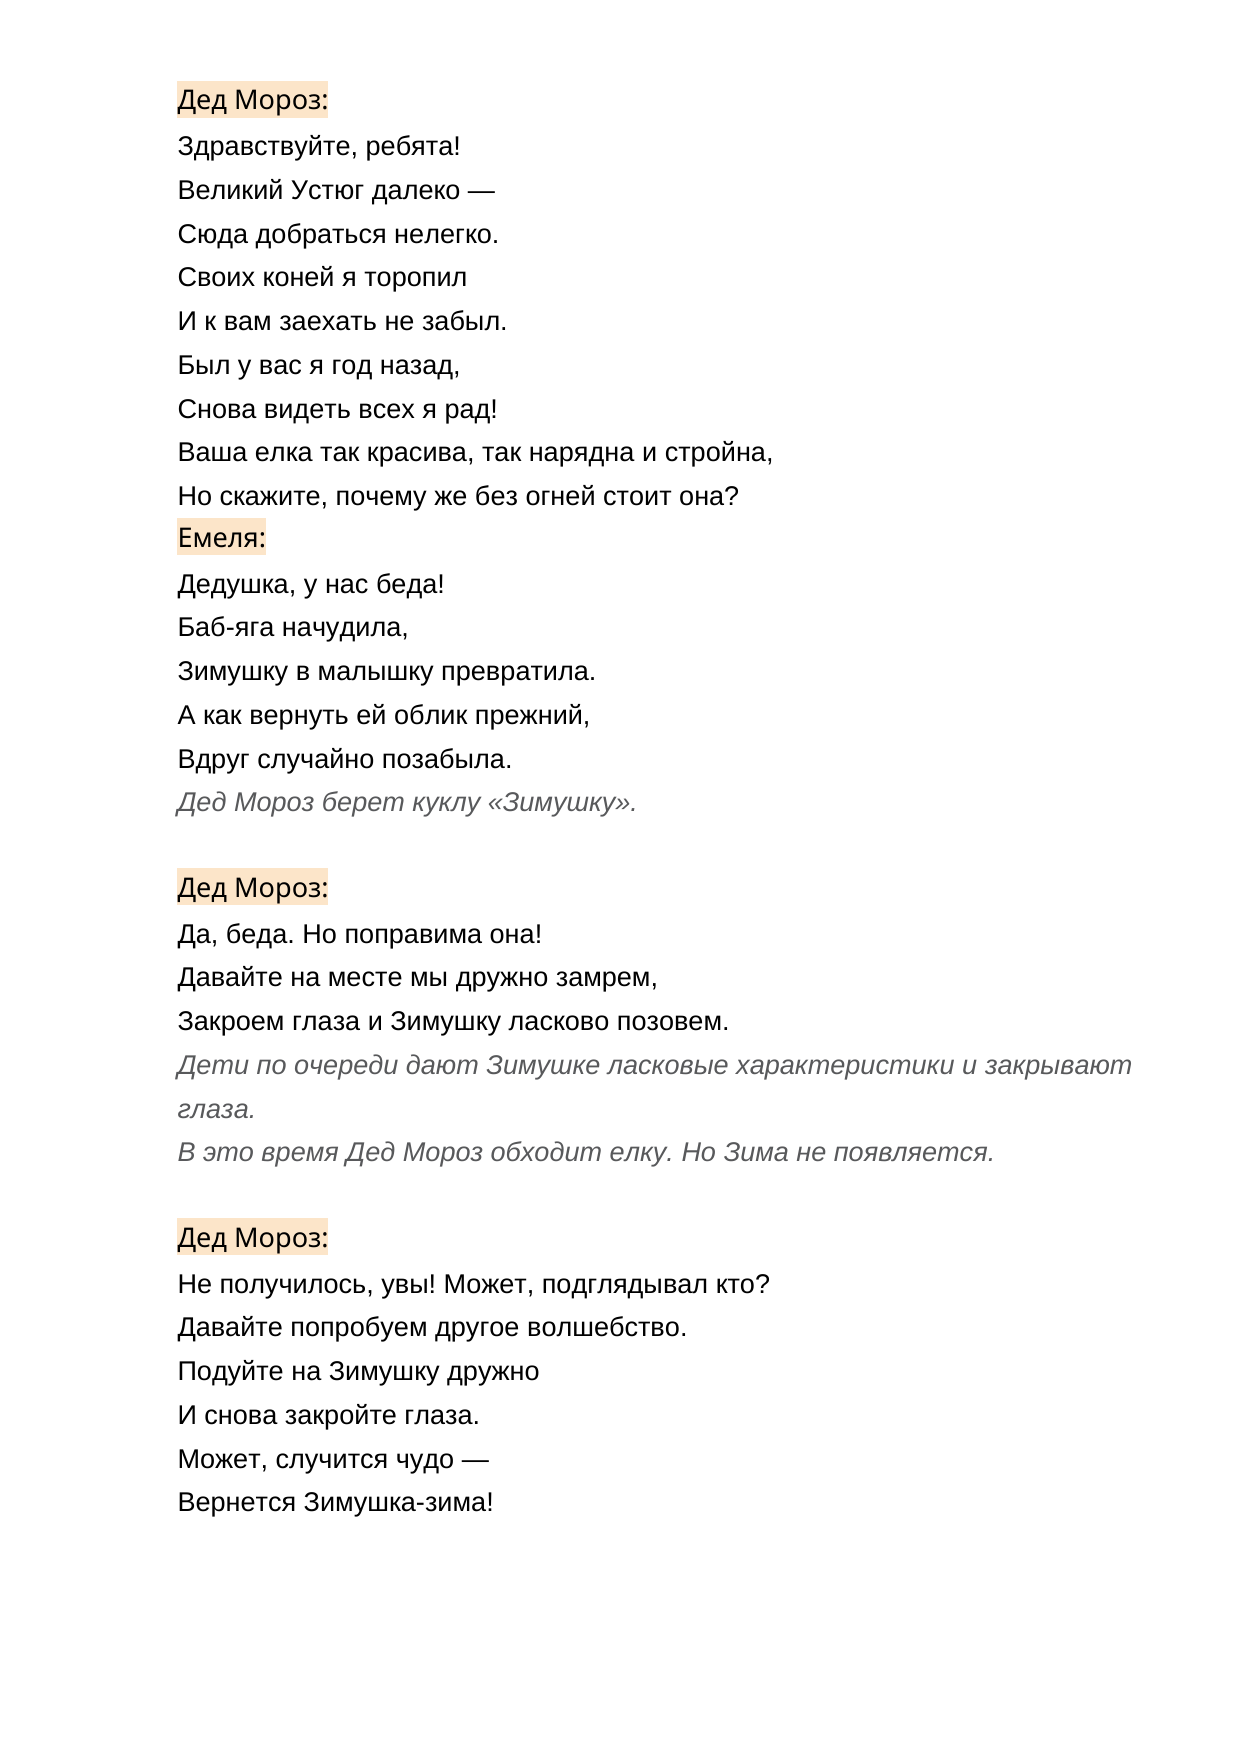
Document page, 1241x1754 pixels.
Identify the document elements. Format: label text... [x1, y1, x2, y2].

text Дети по очереди дают Зимушке ласковые характеристики и закрывают глаза. В это время Дед Мороз обходит елку. Но Зима не появляется. [177, 1036, 1152, 1168]
text Дед Мороз берет куклу «Зимушку». [177, 774, 1152, 818]
text Дед Мороз: Здравствуйте, ребята! Великий Устюг далеко — Сюда добраться нелегко. Своих коней я торопил И к вам заехать не забыл. Был у вас я год назад, Снова видеть всех я рад! Ваша елка так красива, так нарядна и стройна, Но скажите, почему же без огней стоит она? [177, 74, 1152, 511]
text Дед Мороз: Да, беда. Но поправима она! Давайте на месте мы дружно замрем, Закроем глаза и Зимушку ласково позовем. [177, 861, 1152, 1036]
text Дед Мороз: Не получилось, увы! Может, подглядывал кто? Давайте попробуем другое волшебство. Подуйте на Зимушку дружно И снова закройте глаза. Может, случится чудо — Вернется Зимушка-зима! [177, 1211, 1152, 1518]
text Емеля: Дедушка, у нас беда! Баб-яга начудила, Зимушку в малышку превратила. А как вернуть ей облик прежний, Вдруг случайно позабыла. [177, 511, 1152, 774]
